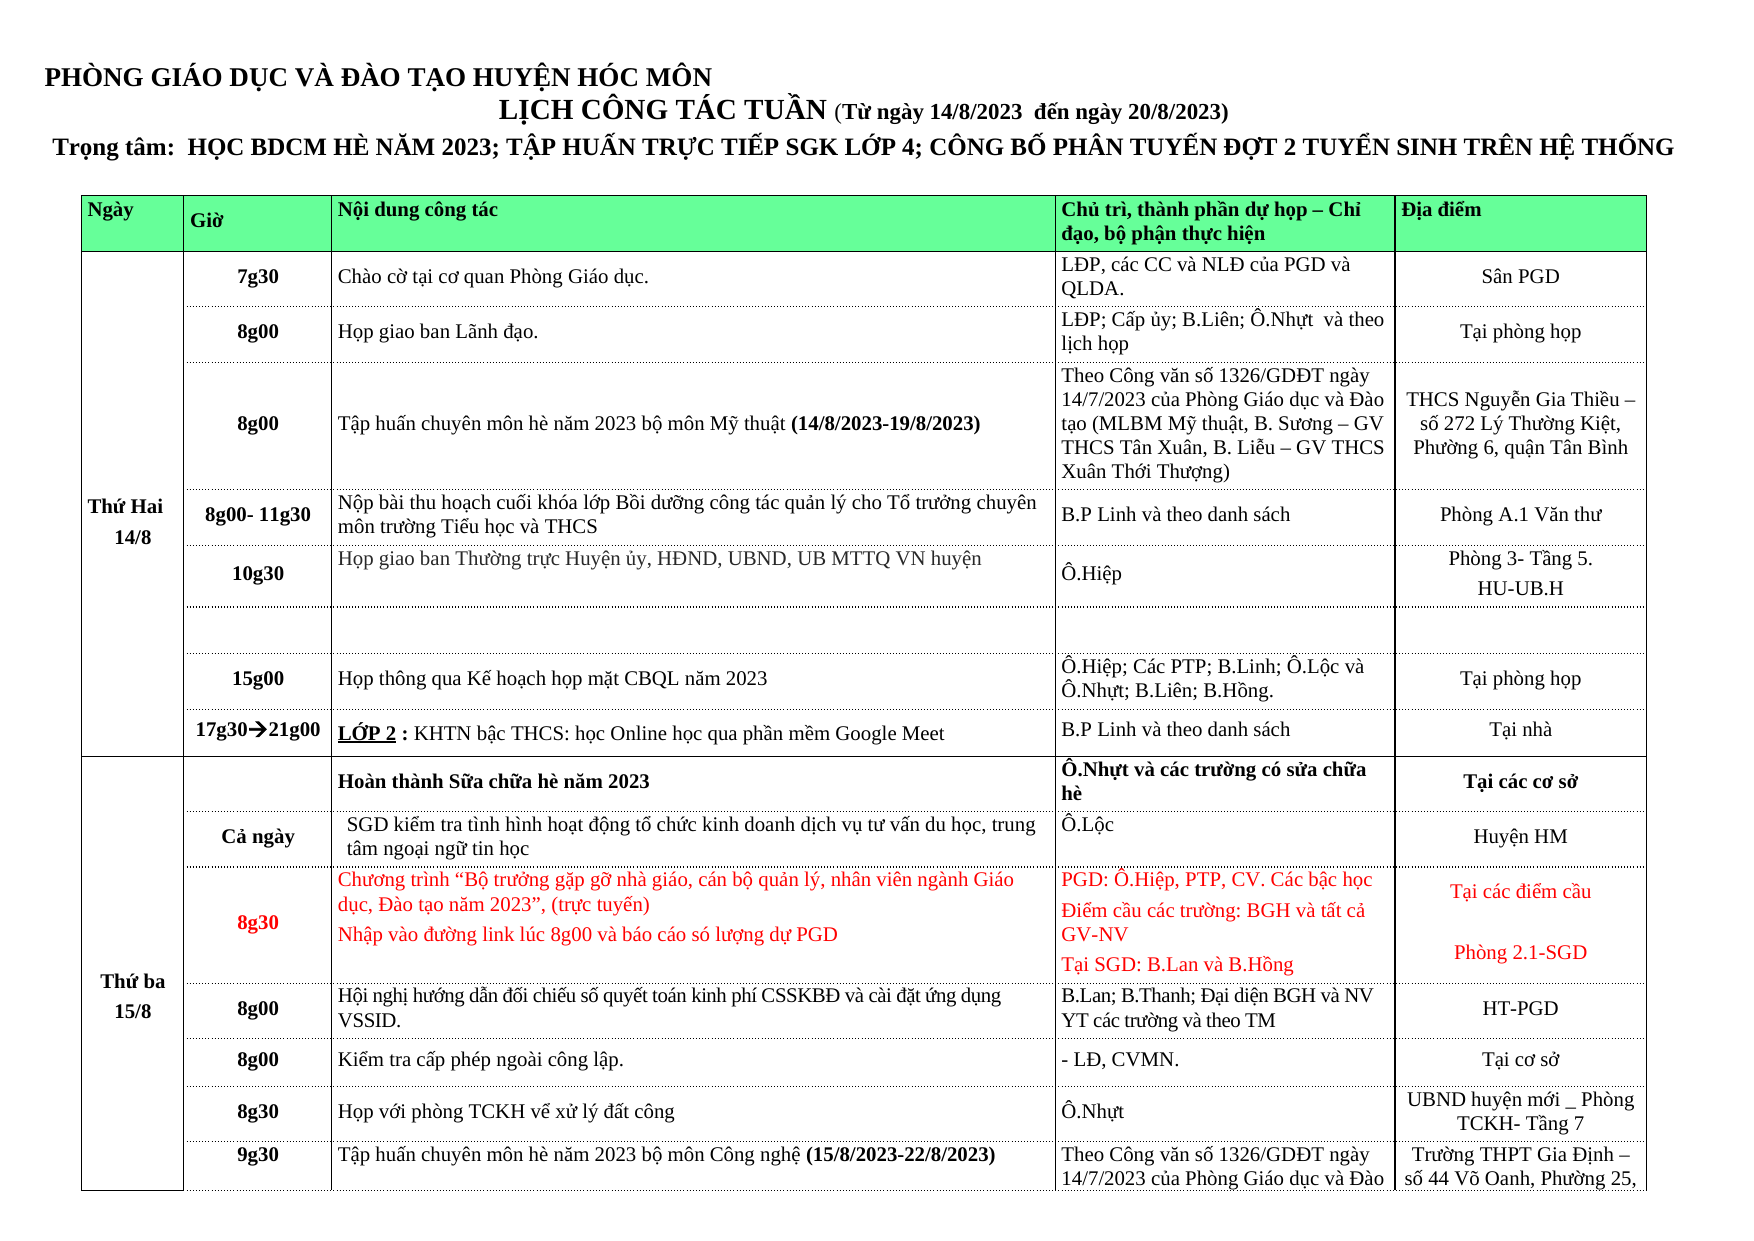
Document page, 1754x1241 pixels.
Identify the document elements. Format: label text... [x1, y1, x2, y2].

table_cell 7g30 [184, 252, 331, 306]
table_cell Tại nhà [1396, 709, 1646, 756]
table_header Chủ trì, thành phần dự họp – Chỉ đạo, bộ phận thực hiện [1056, 196, 1394, 251]
table_cell [1056, 606, 1394, 653]
table_cell Thứ Hai 14/8 [82, 252, 183, 756]
table_header Nội dung công tác [332, 196, 1055, 251]
table_cell SGD kiểm tra tình hình hoạt động tổ chức kinh doanh dịch vụ tư vấn du học, trung tâm ngoại ngữ tin học [332, 811, 1055, 866]
table_cell Hội nghị hướng dẫn đối chiếu số quyết toán kinh phí CSSKBĐ và cài đặt ứng dụng VSSID. [332, 983, 1055, 1038]
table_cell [1396, 1141, 1646, 1190]
table_cell B.P Linh và theo danh sách [1056, 709, 1394, 756]
table_cell Tại cơ sở [1396, 1038, 1646, 1086]
table_cell 10g30 [184, 545, 331, 606]
table_cell Họp giao ban Lãnh đạo. [332, 306, 1055, 362]
table_cell 8g00 [184, 306, 331, 362]
table_header Giờ [184, 196, 331, 251]
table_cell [1056, 1141, 1394, 1190]
table_cell Theo Công văn số 1326/GDĐT ngày 14/7/2023 của Phòng Giáo dục và Đào tạo (MLBM Mỹ thuật, B. Sương – GV THCS Tân Xuân, B. Liễu – GV THCS Xuân Thới Thượng) [1056, 362, 1394, 489]
table_cell Tập huấn chuyên môn hè năm 2023 bộ môn Mỹ thuật (14/8/2023-19/8/2023) [332, 362, 1055, 489]
table_cell Phòng 3- Tầng 5. HU-UB.H [1396, 545, 1646, 606]
table_cell - LĐ, CVMN. [1056, 1038, 1394, 1086]
table_cell [184, 757, 331, 811]
table_cell 9g30 [184, 1141, 331, 1190]
table_cell PGD: Ô.Hiệp, PTP, CV. Các bậc học Điểm cầu các trường: BGH và tất cả GV-NV Tại SGD: B.Lan và B.Hồng [1056, 866, 1394, 982]
table_cell 8g00 [184, 1038, 331, 1086]
table_cell 15g00 [184, 653, 331, 709]
table_cell Ô.Hiệp; Các PTP; B.Linh; Ô.Lộc và Ô.Nhựt; B.Liên; B.Hồng. [1056, 653, 1394, 709]
table_cell UBND huyện mới _ Phòng TCKH- Tầng 7 [1396, 1086, 1646, 1141]
table_cell Chào cờ tại cơ quan Phòng Giáo dục. [332, 252, 1055, 306]
table_cell 8g30 [184, 866, 331, 982]
table_cell 8g00 [184, 983, 331, 1038]
table_cell Ô.Hiệp [1056, 545, 1394, 606]
table_cell Hoàn thành Sữa chữa hè năm 2023 [332, 757, 1055, 811]
table_cell [184, 606, 331, 653]
table_header Địa điểm [1396, 196, 1646, 251]
table_cell [332, 606, 1055, 653]
table_cell Tại phòng họp [1396, 653, 1646, 709]
table_cell Nộp bài thu hoạch cuối khóa lớp Bồi dưỡng công tác quản lý cho Tổ trưởng chuyên môn trường Tiểu học và THCS [332, 489, 1055, 545]
table_cell Ô.Nhựt [1056, 1086, 1394, 1141]
table_cell Sân PGD [1396, 252, 1646, 306]
table_cell Cả ngày [184, 811, 331, 866]
table_cell Tại các cơ sở [1396, 757, 1646, 811]
table_cell Họp giao ban Thường trực Huyện ủy, HĐND, UBND, UB MTTQ VN huyện [332, 545, 1055, 606]
table_cell Tại các điểm cầu Phòng 2.1-SGD [1396, 866, 1646, 982]
table_cell Chương trình “Bộ trưởng gặp gỡ nhà giáo, cán bộ quản lý, nhân viên ngành Giáo dục, Đào tạo năm 2023”, (trực tuyến) Nhập vào đường link lúc 8g00 và báo cáo só lượng dự PGD [332, 866, 1055, 982]
table_cell HT-PGD [1396, 983, 1646, 1038]
table_cell Thứ ba 15/8 [82, 757, 183, 1190]
table_cell 17g3021g00 [184, 709, 331, 756]
table_cell THCS Nguyễn Gia Thiều – số 272 Lý Thường Kiệt, Phường 6, quận Tân Bình [1396, 362, 1646, 489]
table_cell LĐP; Cấp ủy; B.Liên; Ô.Nhựt và theo lịch họp [1056, 306, 1394, 362]
table_cell Ô.Nhựt và các trường có sửa chữa hè [1056, 757, 1394, 811]
table_cell Họp thông qua Kế hoạch họp mặt CBQL năm 2023 [332, 653, 1055, 709]
table_cell Tại phòng họp [1396, 306, 1646, 362]
text Trọng tâm: HỌC BDCM HÈ NĂM 2023; TẬP HUẤN TRỰC TIẾP SGK LỚP 4; CÔNG BỐ PHÂN TUYẾN ĐỢT 2 TUYỂN SINH TRÊN HỆ THỐNG [44, 132, 1683, 160]
table_cell 8g00 [184, 362, 331, 489]
table_header Ngày [82, 196, 183, 251]
table_cell Ô.Lộc [1056, 811, 1394, 866]
table_cell Kiểm tra cấp phép ngoài công lập. [332, 1038, 1055, 1086]
table_cell Phòng A.1 Văn thư [1396, 489, 1646, 545]
table_cell 8g00- 11g30 [184, 489, 331, 545]
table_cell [332, 1141, 1055, 1190]
table_cell LỚP 2 : KHTN bậc THCS: học Online học qua phần mềm Google Meet [332, 709, 1055, 756]
table_cell B.Lan; B.Thanh; Đại diện BGH và NV YT các trường và theo TM [1056, 983, 1394, 1038]
text LỊCH CÔNG TÁC TUẦN (Từ ngày 14/8/2023 đến ngày 20/8/2023) [44, 92, 1683, 125]
text PHÒNG GIÁO DỤC VÀ ĐÀO TẠO HUYỆN HÓC MÔN [44, 61, 1683, 92]
table_cell Họp với phòng TCKH vể xử lý đất công [332, 1086, 1055, 1141]
table_cell Huyện HM [1396, 811, 1646, 866]
table_cell 8g30 [184, 1086, 331, 1141]
table_cell B.P Linh và theo danh sách [1056, 489, 1394, 545]
table_cell LĐP, các CC và NLĐ của PGD và QLDA. [1056, 252, 1394, 306]
table_cell [1396, 606, 1646, 653]
